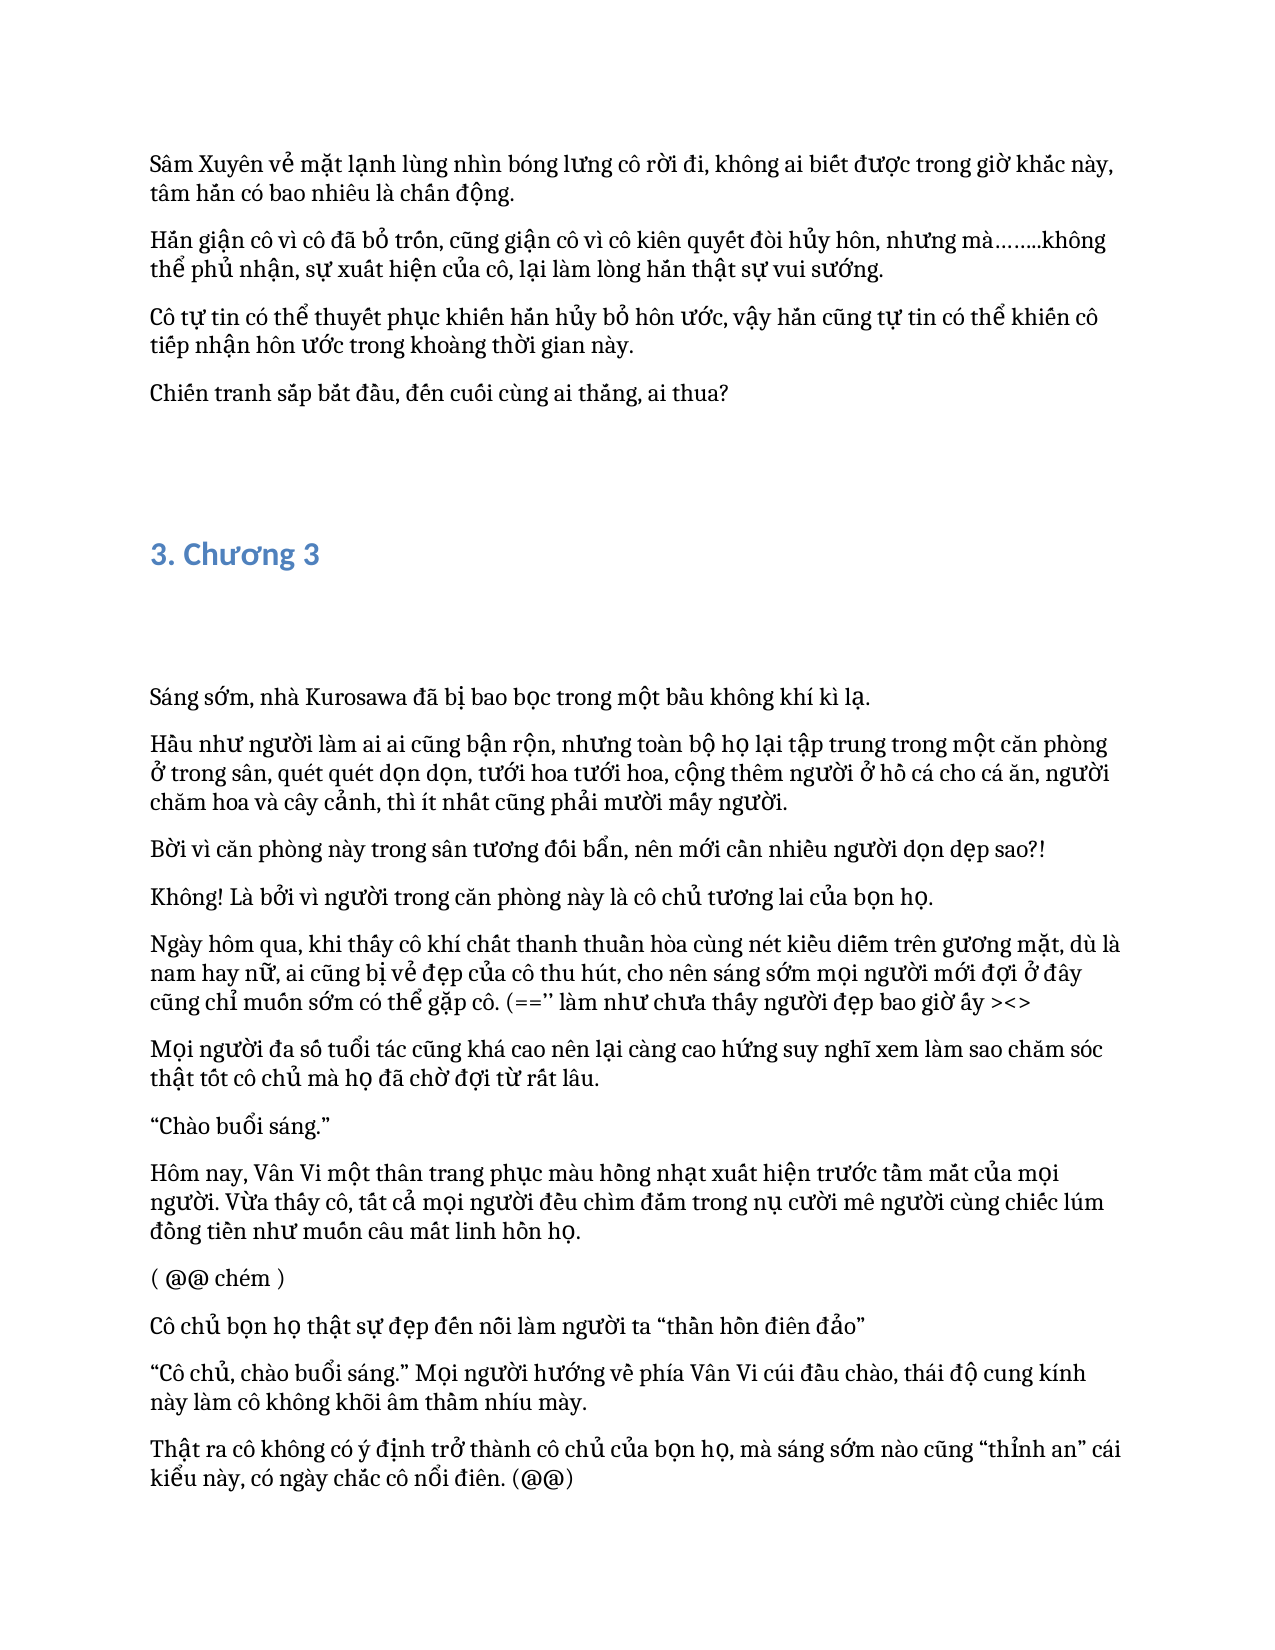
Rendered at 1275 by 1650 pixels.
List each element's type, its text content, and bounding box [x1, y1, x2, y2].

text Chiến tranh sắp bắt đầu, đến cuối cùng ai thắng, ai thua? [150, 379, 1125, 407]
text Sâm Xuyên vẻ mặt lạnh lùng nhìn bóng lưng cô rời đi, không ai biết được trong giờ khắc này, tâm hắn có bao nhiêu là chấn động. [150, 150, 1125, 207]
text Cô tự tin có thể thuyết phục khiến hắn hủy bỏ hôn ước, vậy hắn cũng tự tin có thể khiến cô tiếp nhận hôn ước trong khoàng thời gian này. [150, 302, 1125, 360]
text Hôm nay, Vân Vi một thân trang phục màu hồng nhạt xuất hiện trước tầm mắt của mọi người. Vừa thấy cô, tất cả mọi người đều chìm đắm trong nụ cười mê người cùng chiếc lúm đồng tiền như muốn câu mất linh hồn họ. [150, 1159, 1125, 1245]
text Bời vì căn phòng này trong sân tương đối bẩn, nên mới cần nhiều người dọn dẹp sao?! [150, 835, 1125, 864]
subtitle 3. Chương 3 [150, 533, 1125, 574]
text Hầu như người làm ai ai cũng bận rộn, nhưng toàn bộ họ lại tập trung trong một căn phòng ở trong sân, quét quét dọn dọn, tưới hoa tưới hoa, cộng thêm người ở hồ cá cho cá ăn, người chăm hoa và cây cảnh, thì ít nhất cũng phải mười mấy người. [150, 730, 1125, 817]
text Cô chủ bọn họ thật sự đẹp đến nỗi làm người ta “thần hồn điên đảo” [150, 1312, 1125, 1340]
text Ngày hôm qua, khi thấy cô khí chất thanh thuần hòa cùng nét kiều diễm trên gương mặt, dù là nam hay nữ, ai cũng bị vẻ đẹp của cô thu hút, cho nên sáng sớm mọi người mới đợi ở đây cũng chỉ muốn sớm có thể gặp cô. (==’’ làm như chưa thấy người đẹp bao giờ ấy ><> [150, 930, 1125, 1017]
text Thật ra cô không có ý định trở thành cô chủ của bọn họ, mà sáng sớm nào cũng “thỉnh an” cái kiểu này, có ngày chắc cô nổi điên. (@@) [150, 1435, 1125, 1493]
text ( @@ chém ) [150, 1264, 1125, 1293]
text Hắn giận cô vì cô đã bỏ trốn, cũng giận cô vì cô kiên quyết đòi hủy hôn, nhưng mà……..không thể phủ nhận, sự xuất hiện của cô, lại làm lòng hắn thật sự vui sướng. [150, 226, 1125, 284]
text Mọi người đa số tuổi tác cũng khá cao nên lại càng cao hứng suy nghĩ xem làm sao chăm sóc thật tốt cô chủ mà họ đã chờ đợi từ rất lâu. [150, 1035, 1125, 1093]
text Không! Là bởi vì người trong căn phòng này là cô chủ tương lai của bọn họ. [150, 883, 1125, 912]
text Sáng sớm, nhà Kurosawa đã bị bao bọc trong một bầu không khí kì lạ. [150, 683, 1125, 712]
text “Cô chủ, chào buổi sáng.” Mọi người hướng về phía Vân Vi cúi đầu chào, thái độ cung kính này làm cô không khõi âm thầm nhíu mày. [150, 1359, 1125, 1417]
text “Chào buổi sáng.” [150, 1112, 1125, 1140]
